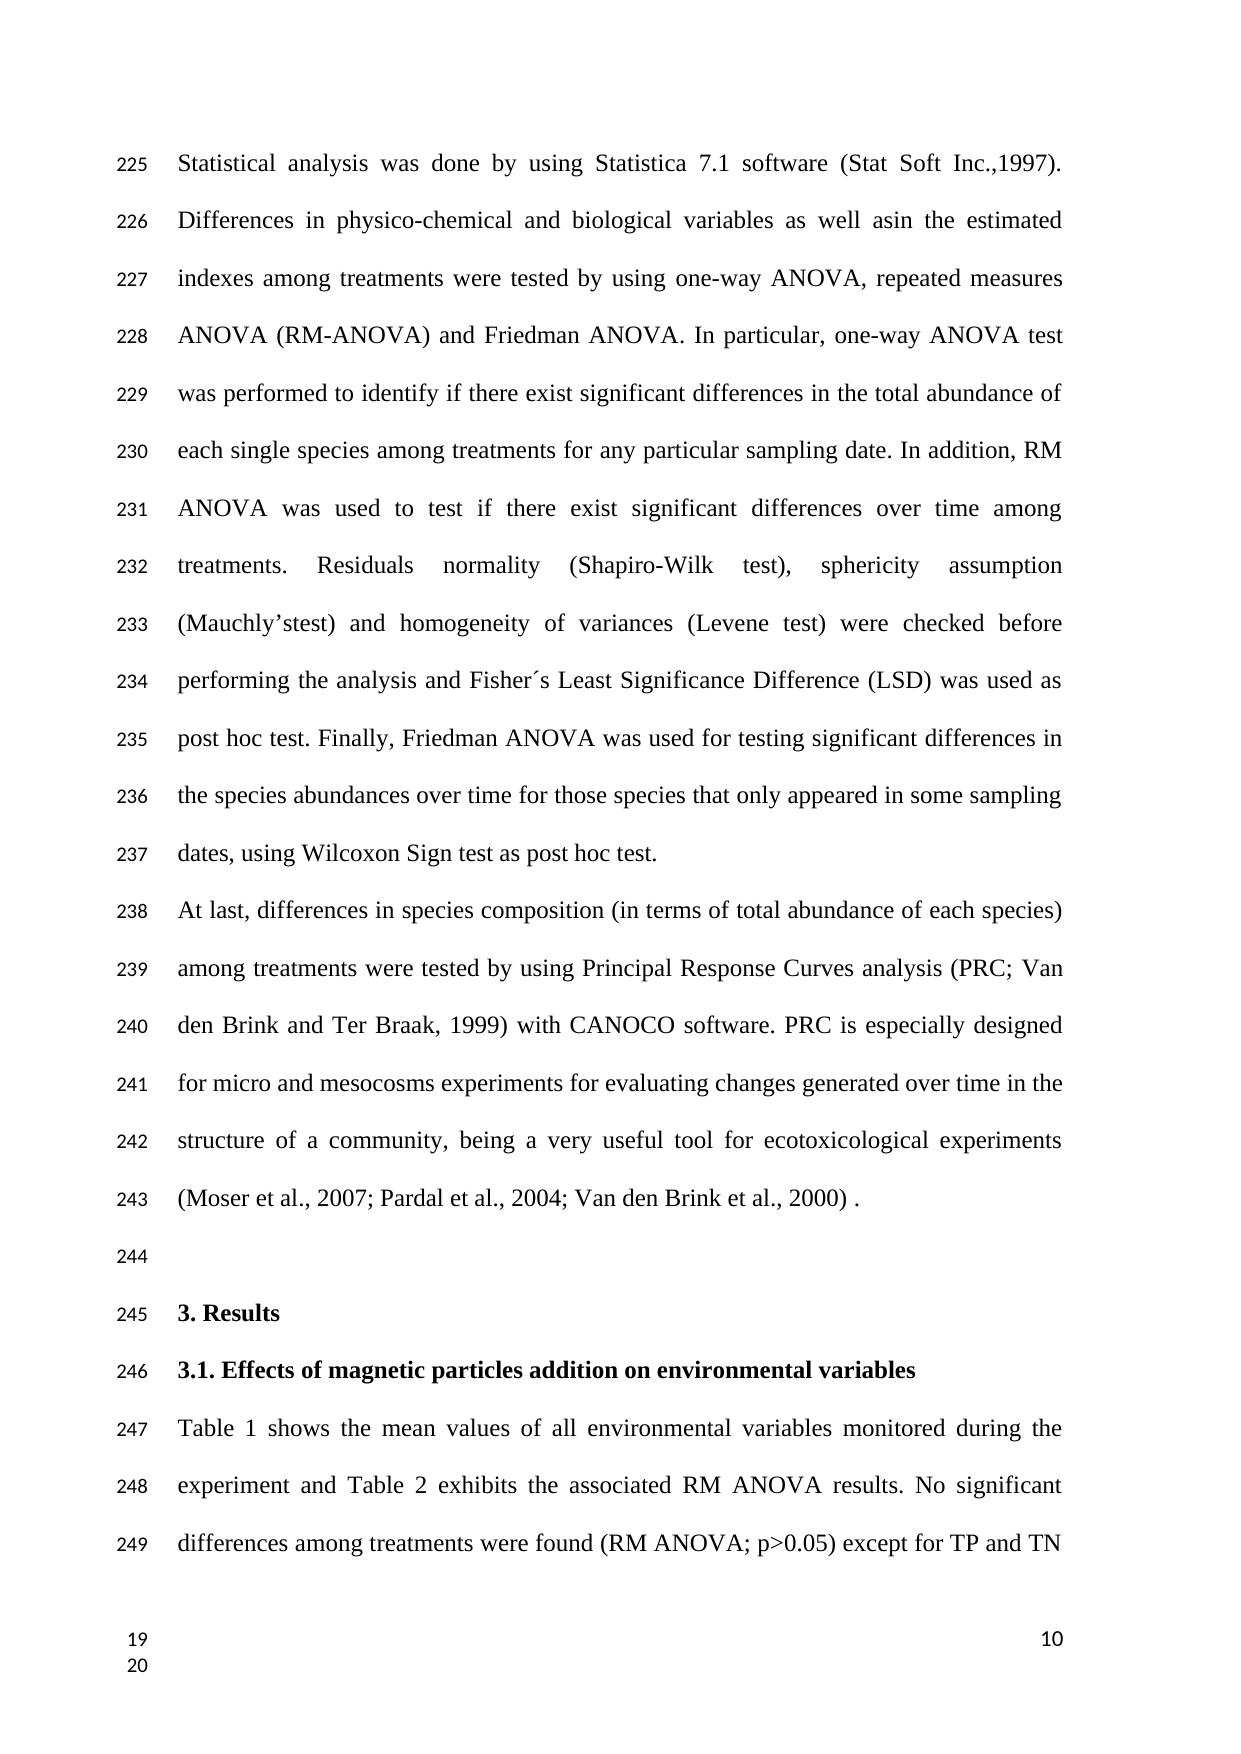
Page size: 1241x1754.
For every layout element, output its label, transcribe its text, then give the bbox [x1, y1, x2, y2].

text 3.1. Effects of magnetic particles addition on environmental variables [177, 1355, 1063, 1384]
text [177, 1413, 1063, 1556]
text 3. Results [177, 1298, 1063, 1326]
text Statistical analysis was done by using Statistica 7.1 software (Stat Soft Inc.,1997). Differences in physico-chemical and biological variables as well asin the estimated indexes among treatments were tested by using one-way ANOVA, repeated measures ANOVA (RM-ANOVA) and Friedman ANOVA. In particular, one-way ANOVA test was performed to identify if there exist significant differences in the total abundance of each single species among treatments for any particular sampling date. In addition, RM ANOVA was used to test if there exist significant differences over time among treatments. Residuals normality (Shapiro-Wilk test), sphericity assumption (Mauchly’stest) and homogeneity of variances (Levene test) were checked before performing the analysis and Fisher´s Least Significance Difference (LSD) was used as post hoc test. Finally, Friedman ANOVA was used for testing significant differences in the species abundances over time for those species that only appeared in some sampling dates, using Wilcoxon Sign test as post hoc test. [177, 148, 1063, 866]
text At last, differences in species composition (in terms of total abundance of each species) among treatments were tested by using Principal Response Curves analysis (PRC; Van den Brink and Ter Braak, 1999) with CANOCO software. PRC is especially designed for micro and mesocosms experiments for evaluating changes generated over time in the structure of a community, being a very useful tool for ecotoxicological experiments (Moser et al., 2007; Pardal et al., 2004; Van den Brink et al., 2000) . [177, 895, 1063, 1211]
